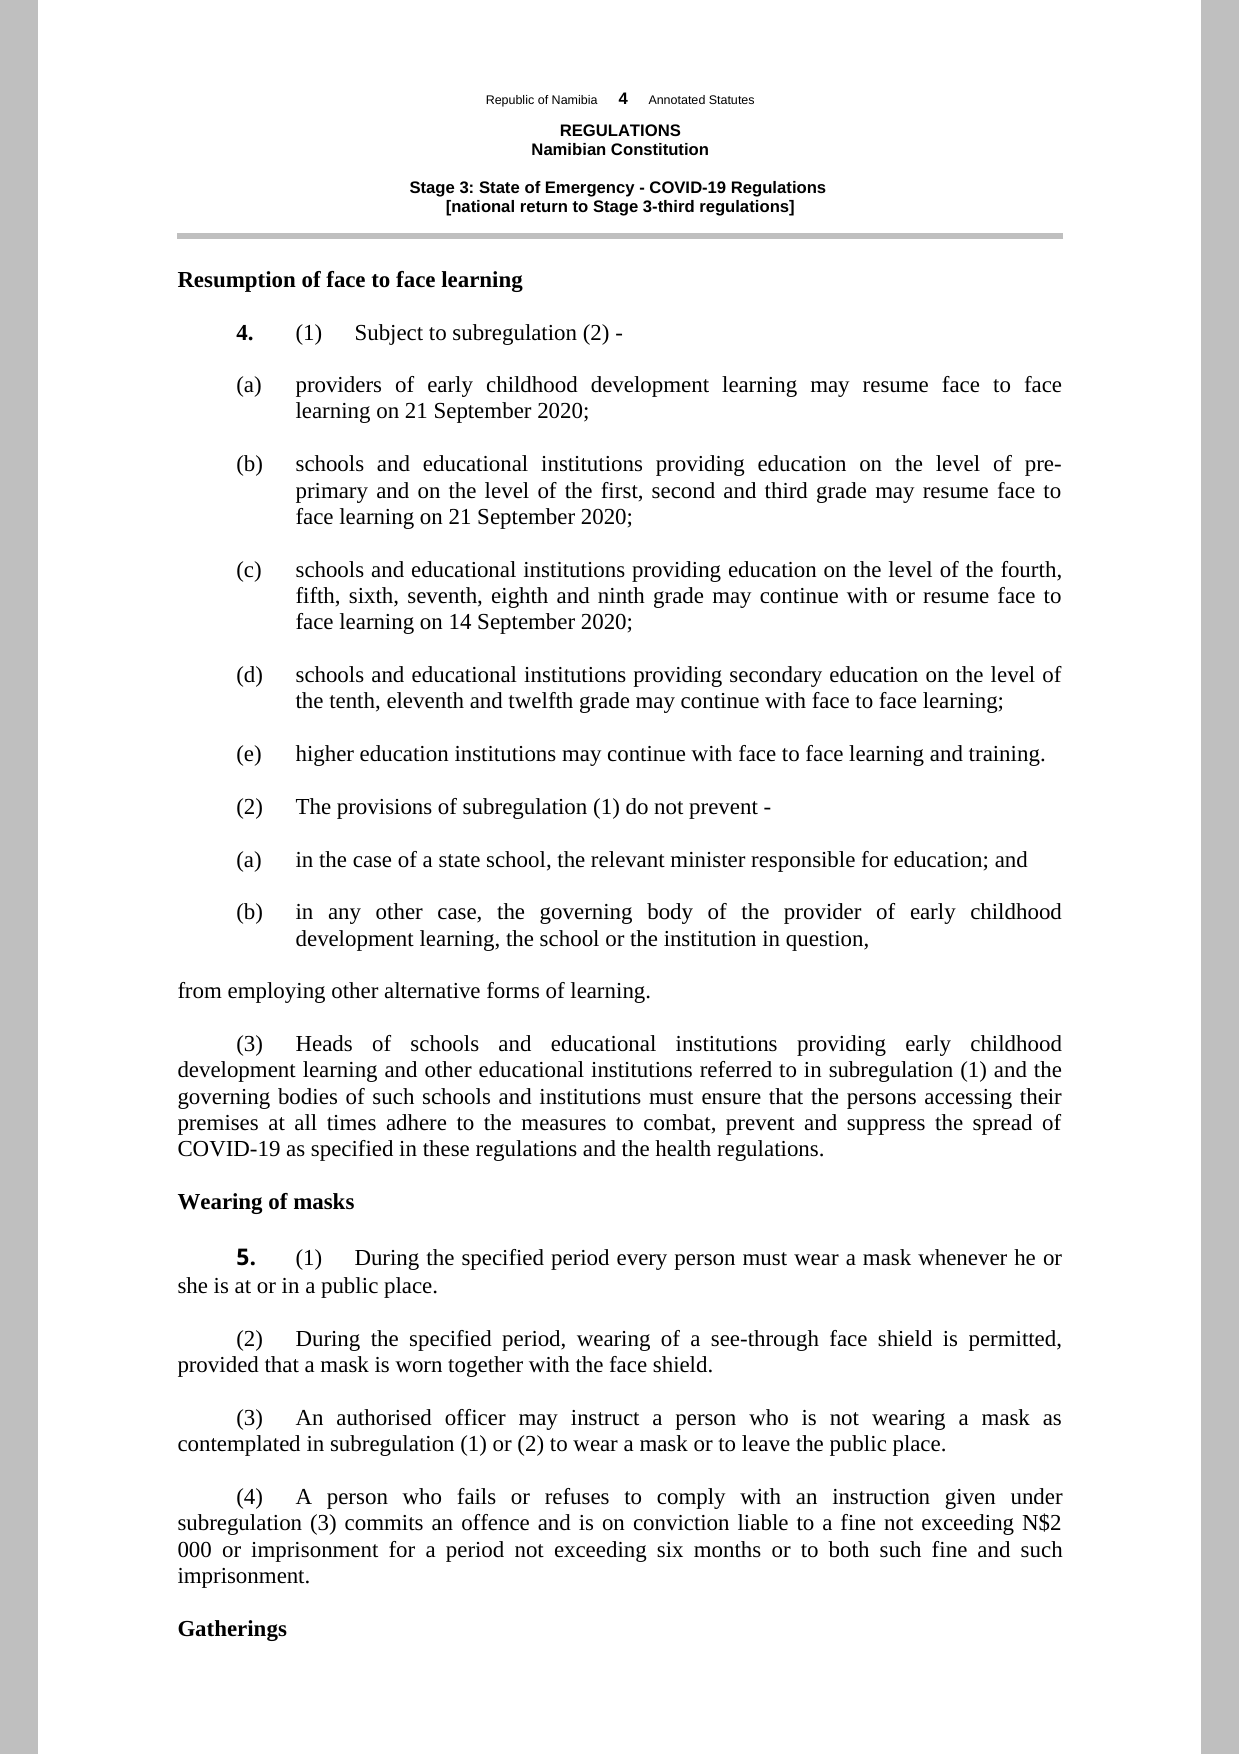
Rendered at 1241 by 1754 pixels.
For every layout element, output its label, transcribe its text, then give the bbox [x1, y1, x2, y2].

text (d) schools and educational institutions providing secondary education on the level of the tenth, eleventh and twelfth grade may continue with face to face learning; [236, 661, 1063, 714]
text (a) in the case of a state school, the relevant minister responsible for education; and [236, 846, 1063, 872]
text Wearing of masks [177, 1188, 1063, 1214]
text (2) The provisions of subregulation (1) do not prevent - [177, 793, 1063, 819]
text (3) An authorised officer may instruct a person who is not wearing a mask as contemplated in subregulation (1) or (2) to wear a mask or to leave the public place. [177, 1404, 1064, 1457]
text (4) A person who fails or refuses to comply with an instruction given under subregulation (3) commits an offence and is on conviction liable to a fine not exceeding N$2 000 or imprisonment for a period not exceeding six months or to both such fine and such imprisonment. [177, 1483, 1064, 1588]
text Gatherings [177, 1615, 1063, 1641]
text (c) schools and educational institutions providing education on the level of the fourth, fifth, sixth, seventh, eighth and ninth grade may continue with or resume face to face learning on 14 September 2020; [236, 556, 1063, 635]
text (b) in any other case, the governing body of the provider of early childhood development learning, the school or the institution in question, [236, 898, 1063, 951]
text 5. (1) During the specified period every person must wear a mask whenever he or she is at or in a public place. [177, 1241, 1064, 1298]
text (b) schools and educational institutions providing education on the level of pre-primary and on the level of the first, second and third grade may resume face to face learning on 21 September 2020; [236, 450, 1063, 529]
text Resumption of face to face learning [177, 266, 1063, 292]
text (a) providers of early childhood development learning may resume face to face learning on 21 September 2020; [236, 371, 1063, 424]
text (e) higher education institutions may continue with face to face learning and training. [236, 740, 1063, 767]
text 4. (1) Subject to subregulation (2) - [177, 318, 1063, 345]
text from employing other alternative forms of learning. [177, 977, 1063, 1004]
text (2) During the specified period, wearing of a see-through face shield is permitted, provided that a mask is worn together with the face shield. [177, 1325, 1064, 1378]
text (3) Heads of schools and educational institutions providing early childhood development learning and other educational institutions referred to in subregulation (1) and the governing bodies of such schools and institutions must ensure that the persons accessing their premises at all times adhere to the measures to combat, prevent and suppress the spread of COVID-19 as specified in these regulations and the health regulations. [177, 1030, 1063, 1162]
